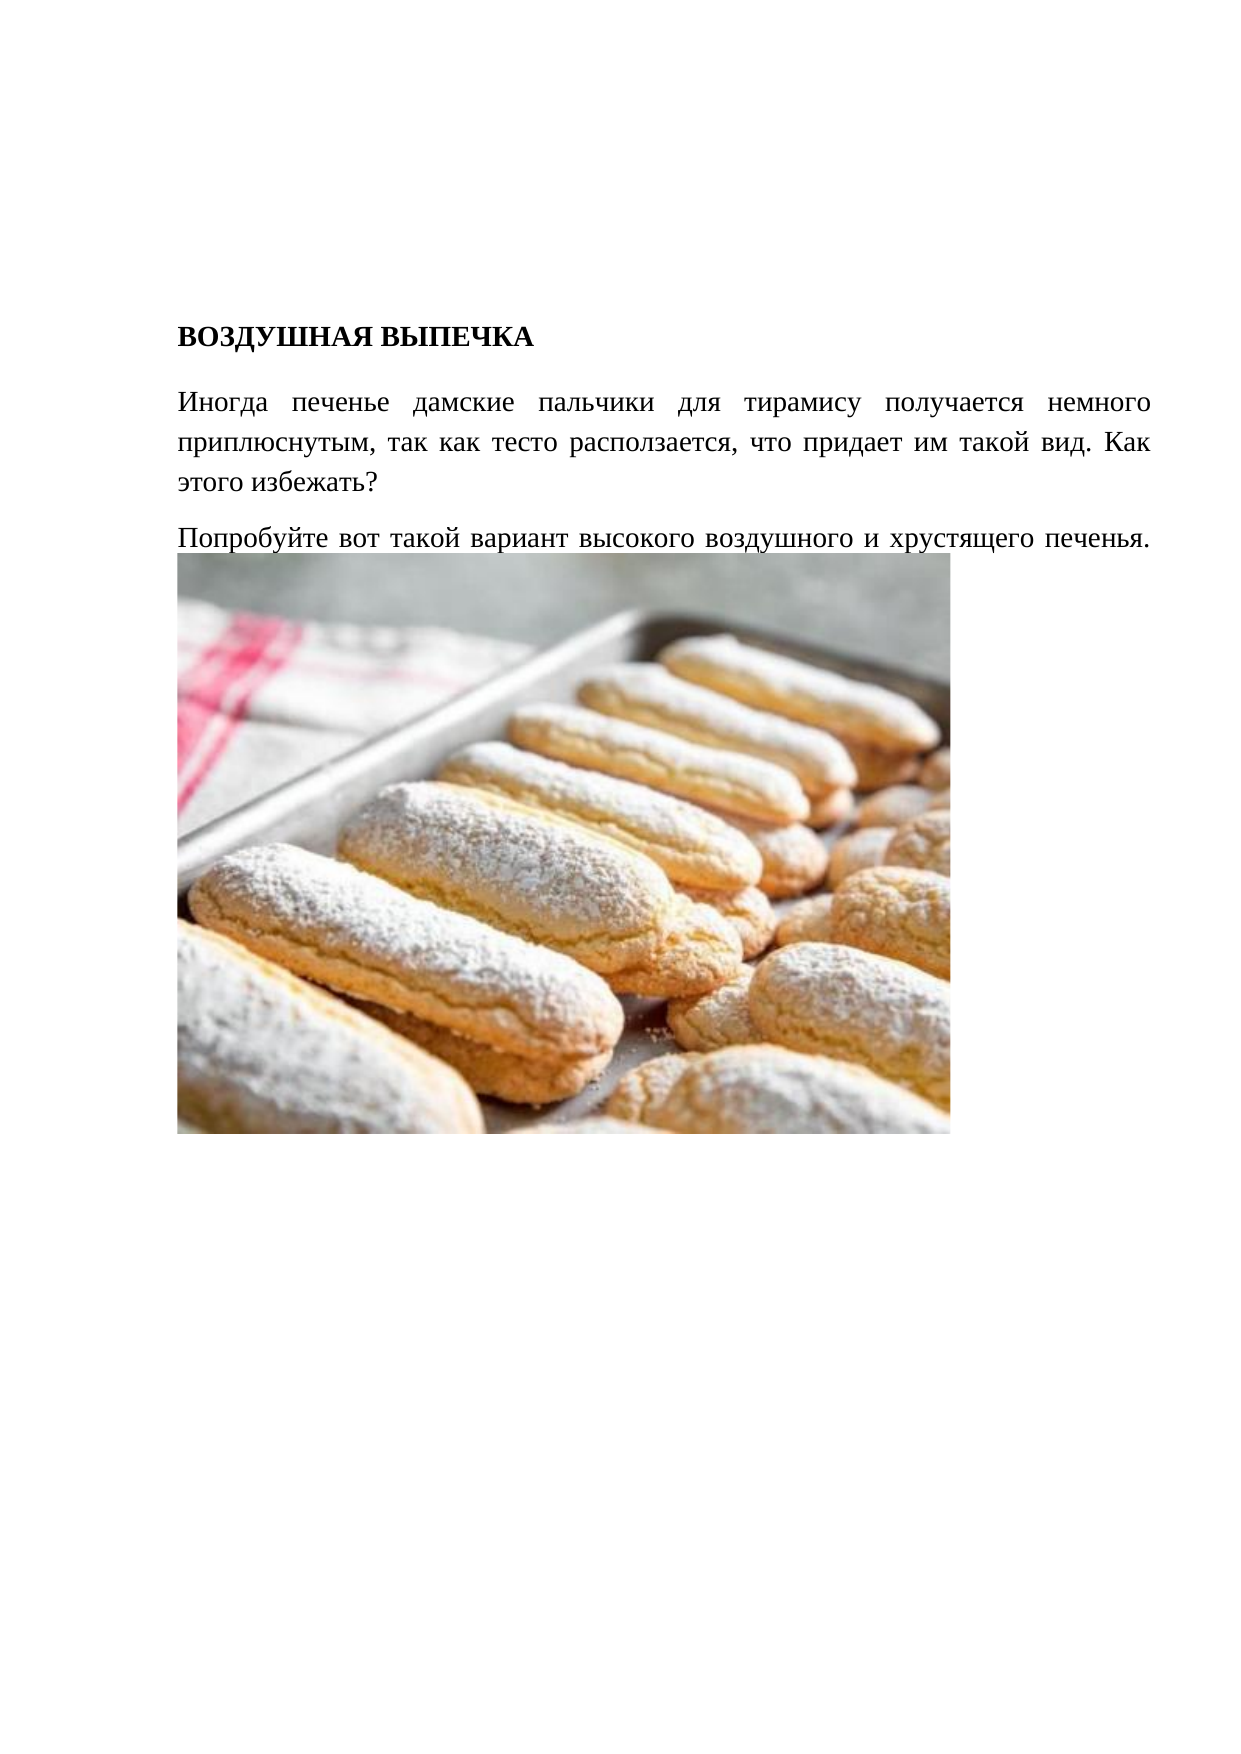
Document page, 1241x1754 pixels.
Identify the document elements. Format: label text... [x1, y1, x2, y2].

text ВОЗДУШНАЯ ВЫПЕЧКА [177, 313, 1152, 353]
text Иногда печенье дамские пальчики для тирамису получается немного приплюснутым, так как тесто расползается, что придает им такой вид. Как этого избежать? [177, 378, 1152, 498]
picture [177, 553, 951, 1134]
